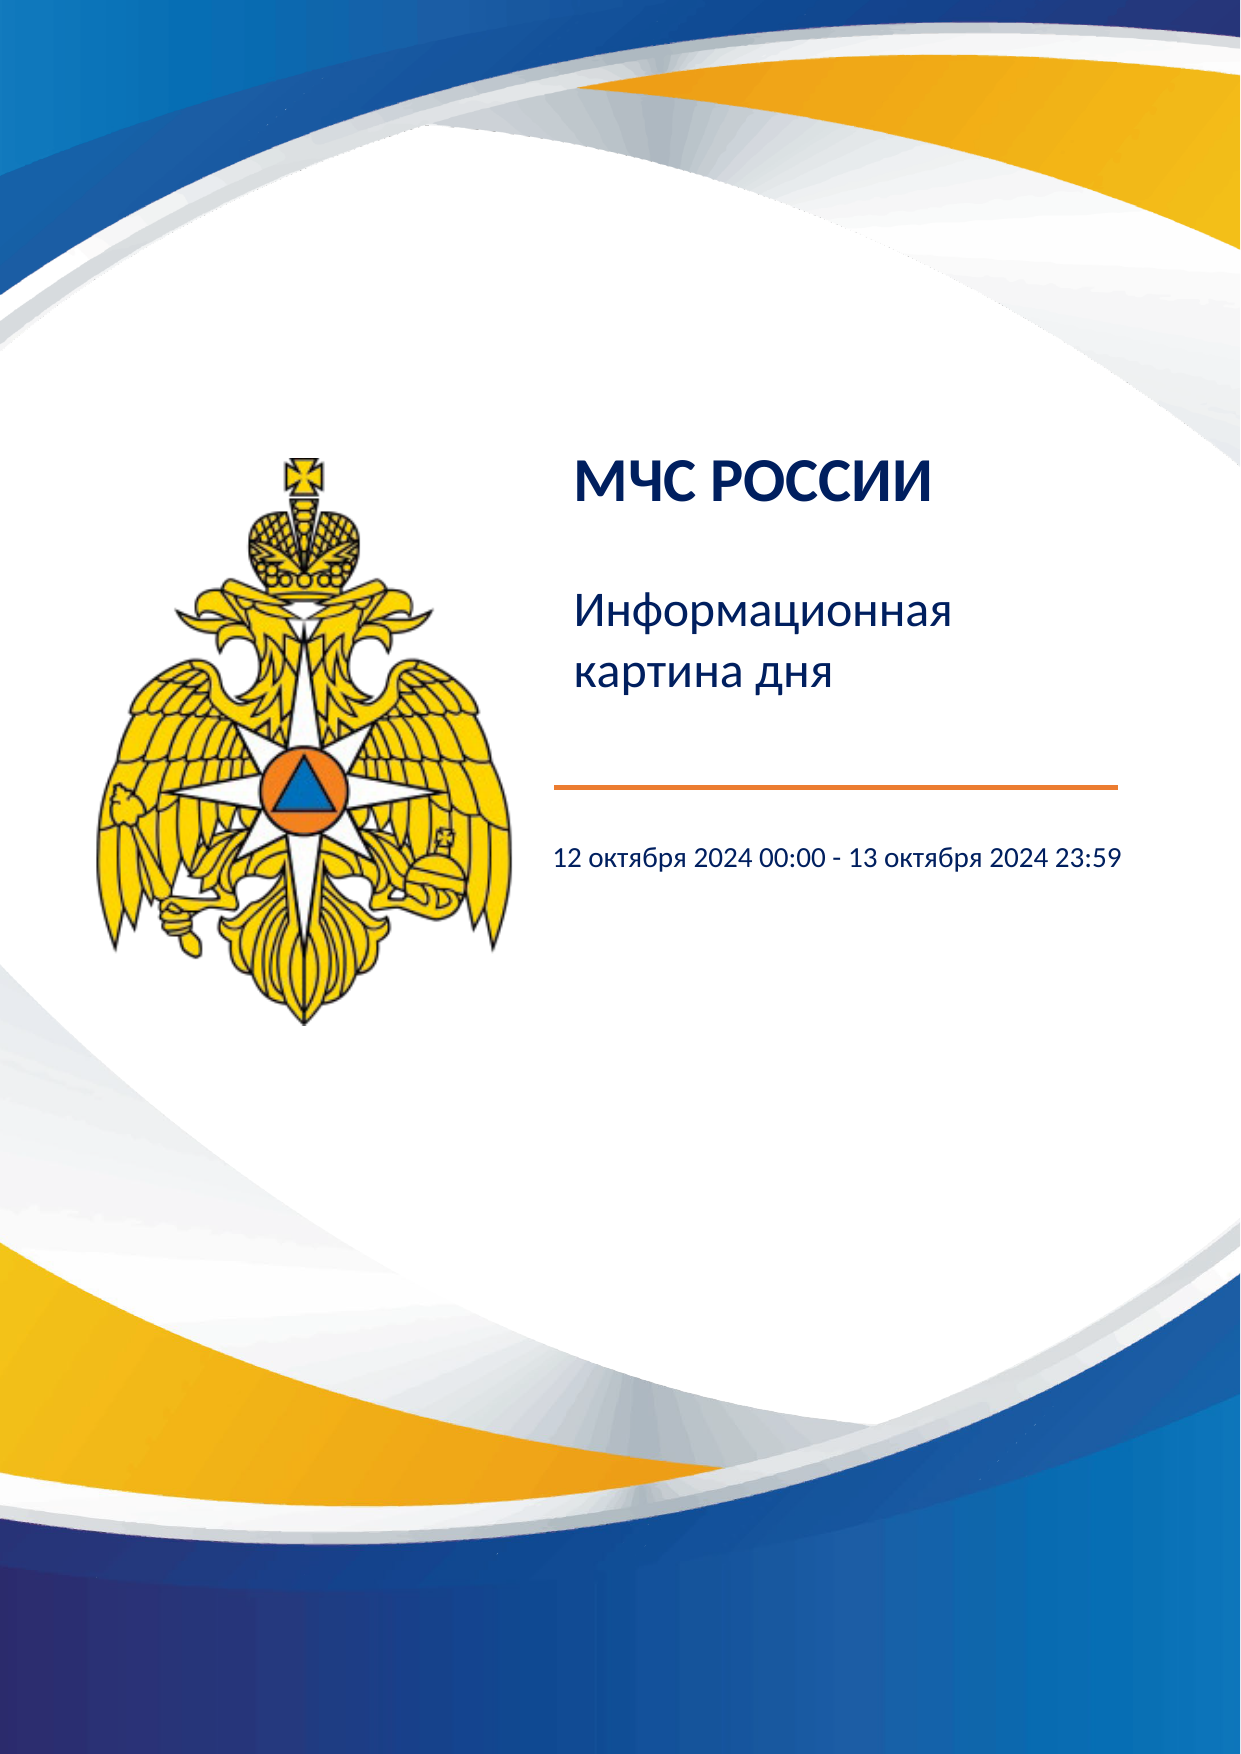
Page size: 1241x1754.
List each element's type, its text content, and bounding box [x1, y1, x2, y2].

text 12 октября 2024 00:00 - 13 октября 2024 23:59 [552, 839, 1196, 875]
picture [0, 0, 1241, 1754]
